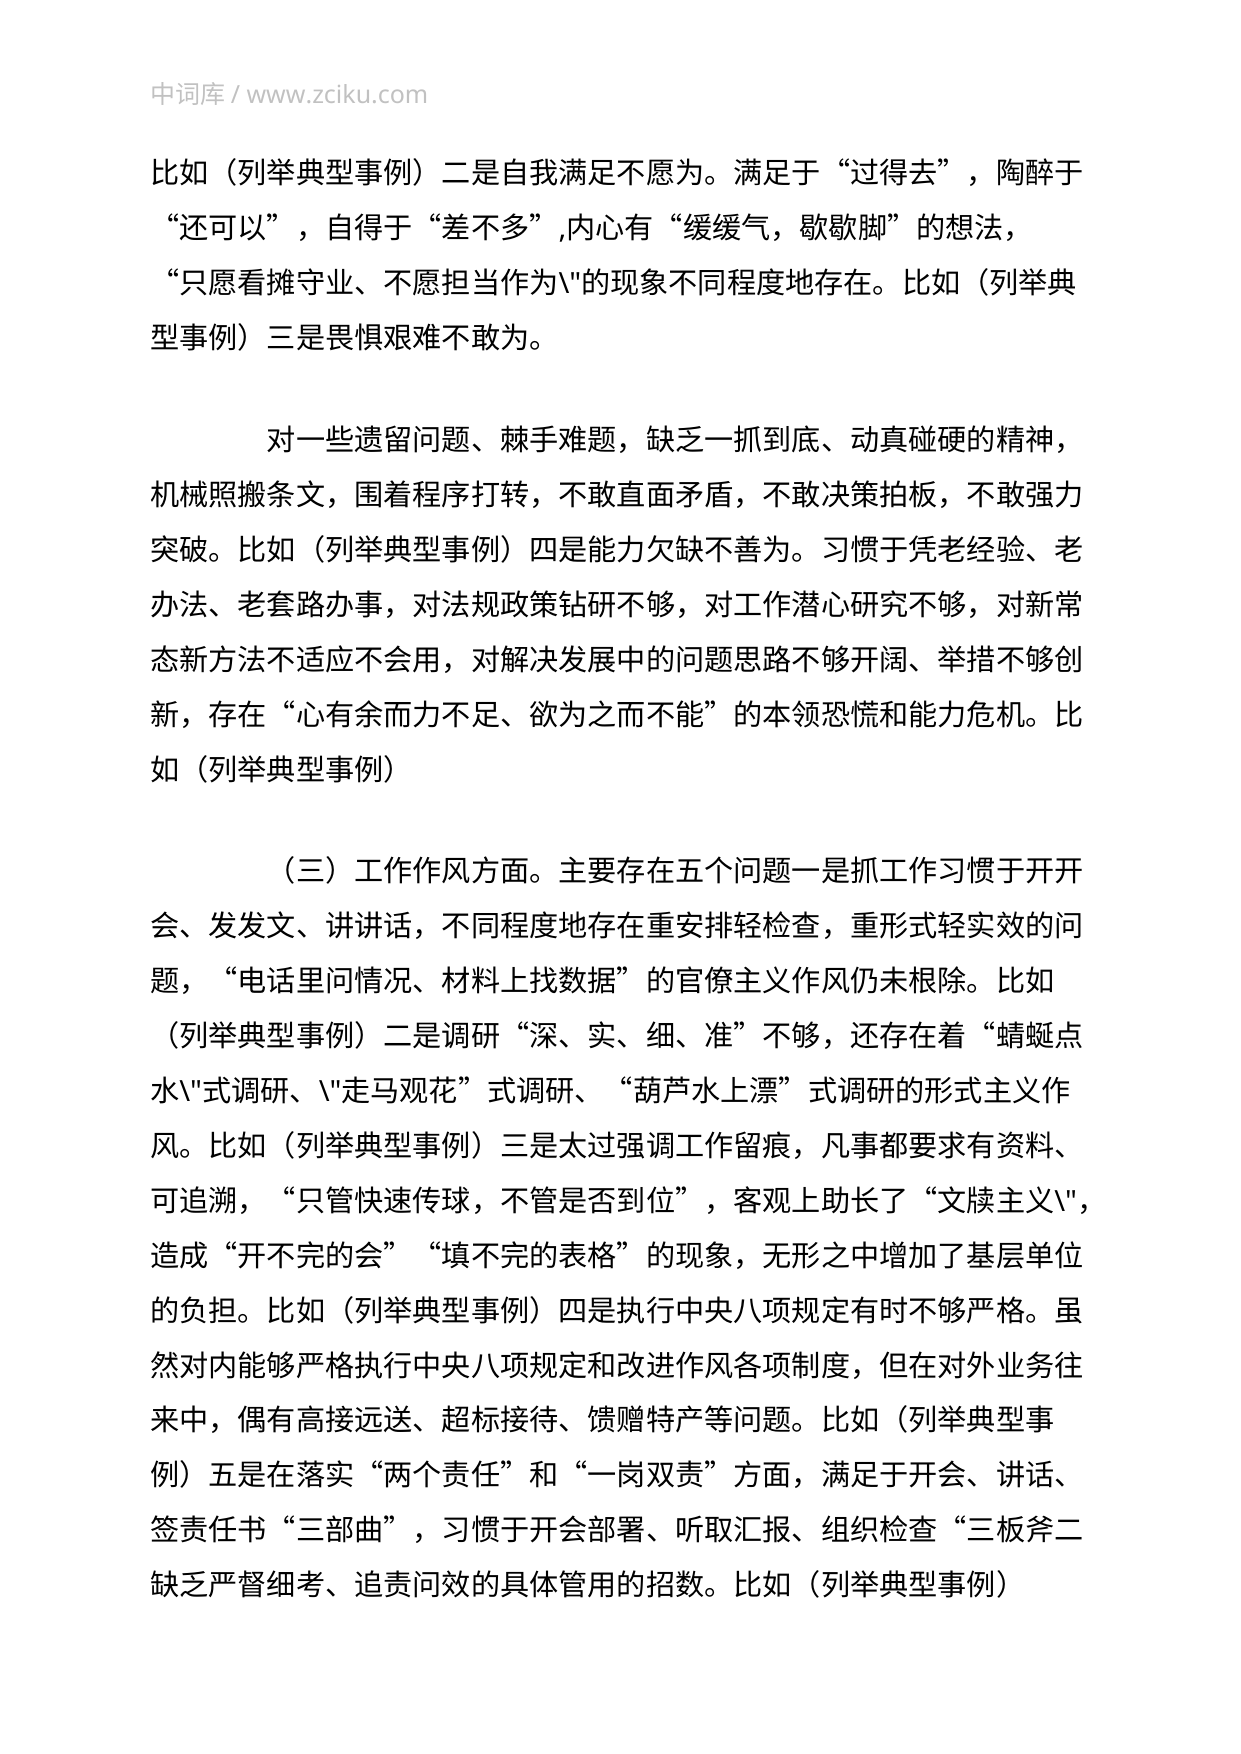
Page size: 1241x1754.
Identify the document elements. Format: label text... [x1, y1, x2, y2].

text 对一些遗留问题、棘手难题，缺乏一抓到底、动真碰硬的精神，机械照搬条文，围着程序打转，不敢直面矛盾，不敢决策拍板，不敢强力突破。比如（列举典型事例）四是能力欠缺不善为。习惯于凭老经验、老办法、老套路办事，对法规政策钻研不够，对工作潜心研究不够，对新常态新方法不适应不会用，对解决发展中的问题思路不够开阔、举措不够创新，存在“心有余而力不足、欲为之而不能”的本领恐慌和能力危机。比如（列举典型事例） [150, 417, 1090, 788]
text （三）工作作风方面。主要存在五个问题一是抓工作习惯于开开会、发发文、讲讲话，不同程度地存在重安排轻检查，重形式轻实效的问题，“电话里问情况、材料上找数据”的官僚主义作风仍未根除。比如（列举典型事例）二是调研“深、实、细、准”不够，还存在着“蜻蜒点水\"式调研、\"走马观花”式调研、“葫芦水上漂”式调研的形式主义作风。比如（列举典型事例）三是太过强调工作留痕，凡事都要求有资料、可追溯，“只管快速传球，不管是否到位”，客观上助长了“文牍主义\"，造成“开不完的会”“填不完的表格”的现象，无形之中增加了基层单位的负担。比如（列举典型事例）四是执行中央八项规定有时不够严格。虽然对内能够严格执行中央八项规定和改进作风各项制度，但在对外业务往来中，偶有高接远送、超标接待、馈赠特产等问题。比如（列举典型事例）五是在落实“两个责任”和“一岗双责”方面，满足于开会、讲话、签责任书“三部曲”，习惯于开会部署、听取汇报、组织检查“三板斧二缺乏严督细考、追责问效的具体管用的招数。比如（列举典型事例） [150, 848, 1090, 1604]
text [150, 150, 1090, 357]
